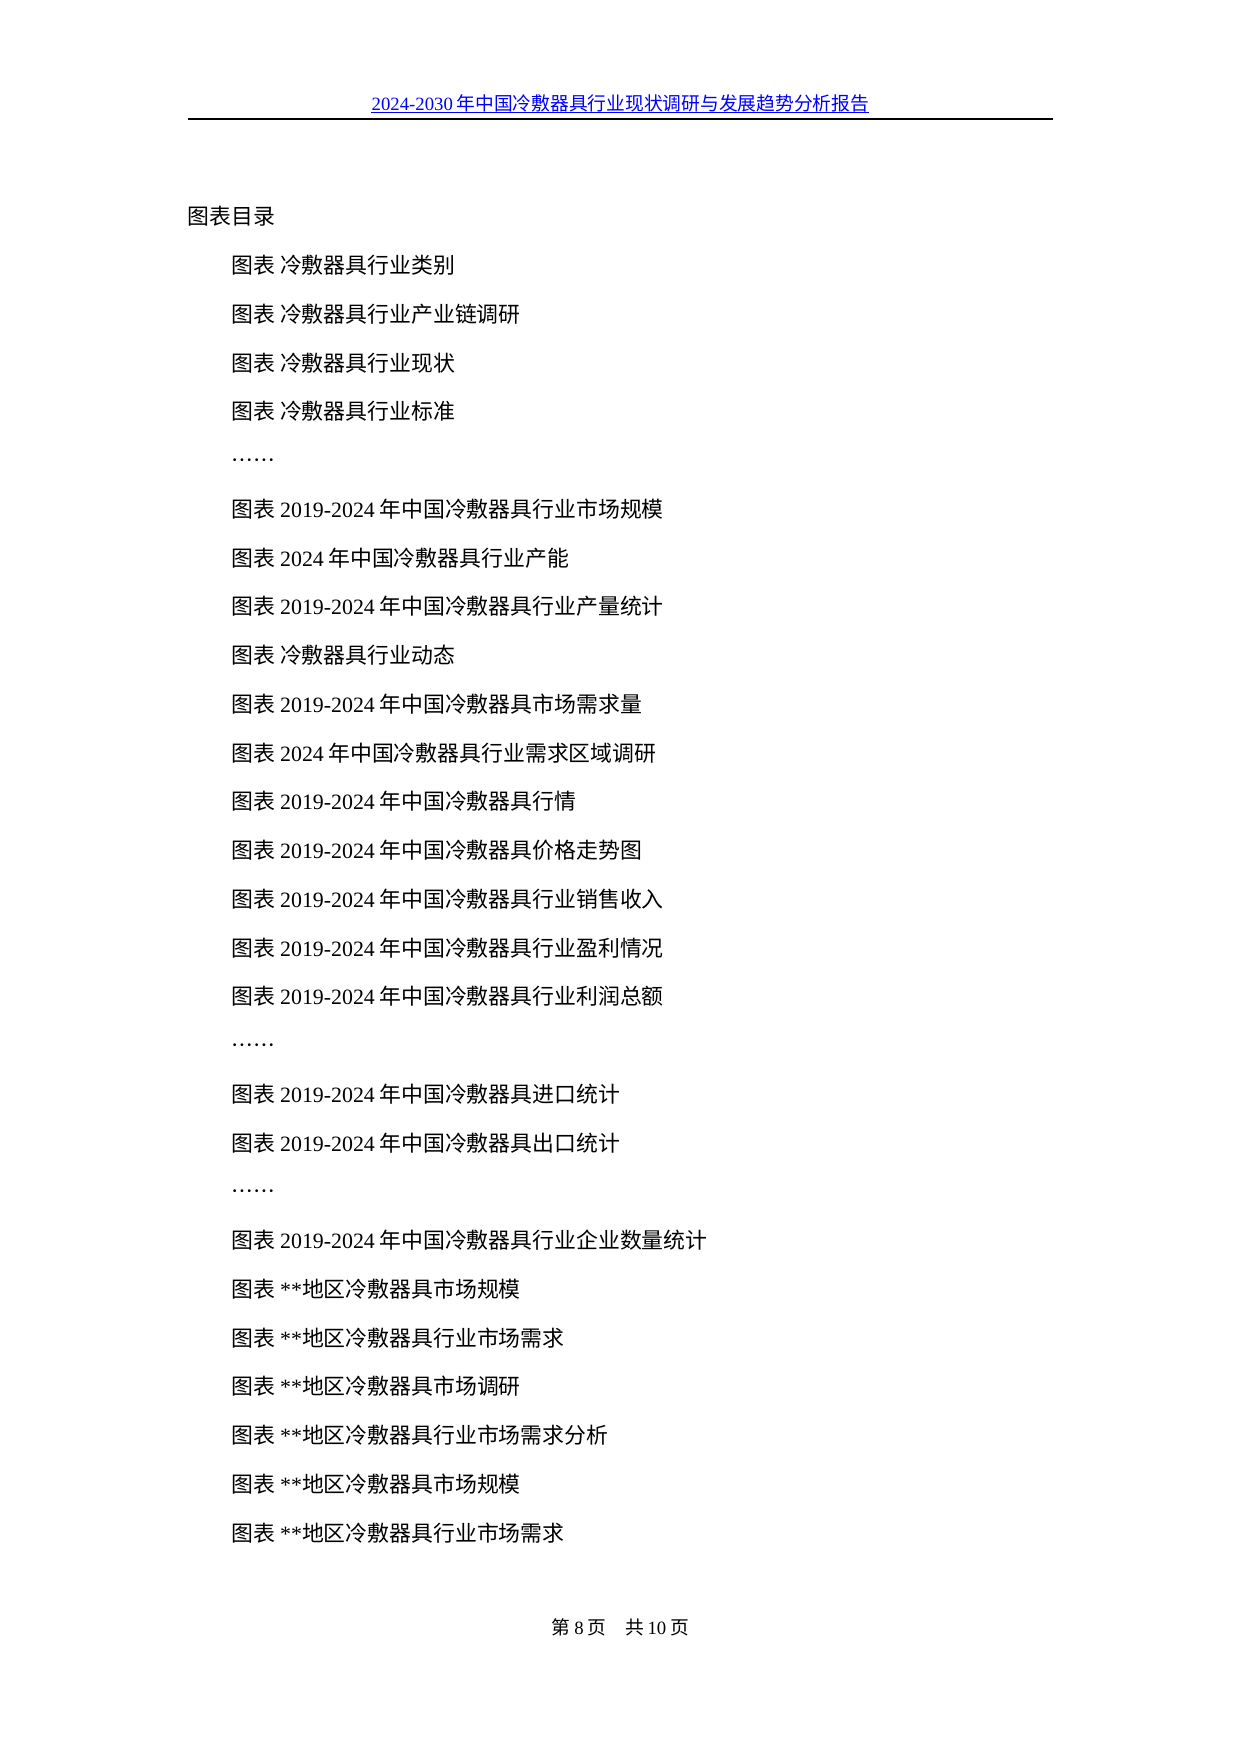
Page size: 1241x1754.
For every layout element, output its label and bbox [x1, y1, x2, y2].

text [187, 150, 1053, 1548]
